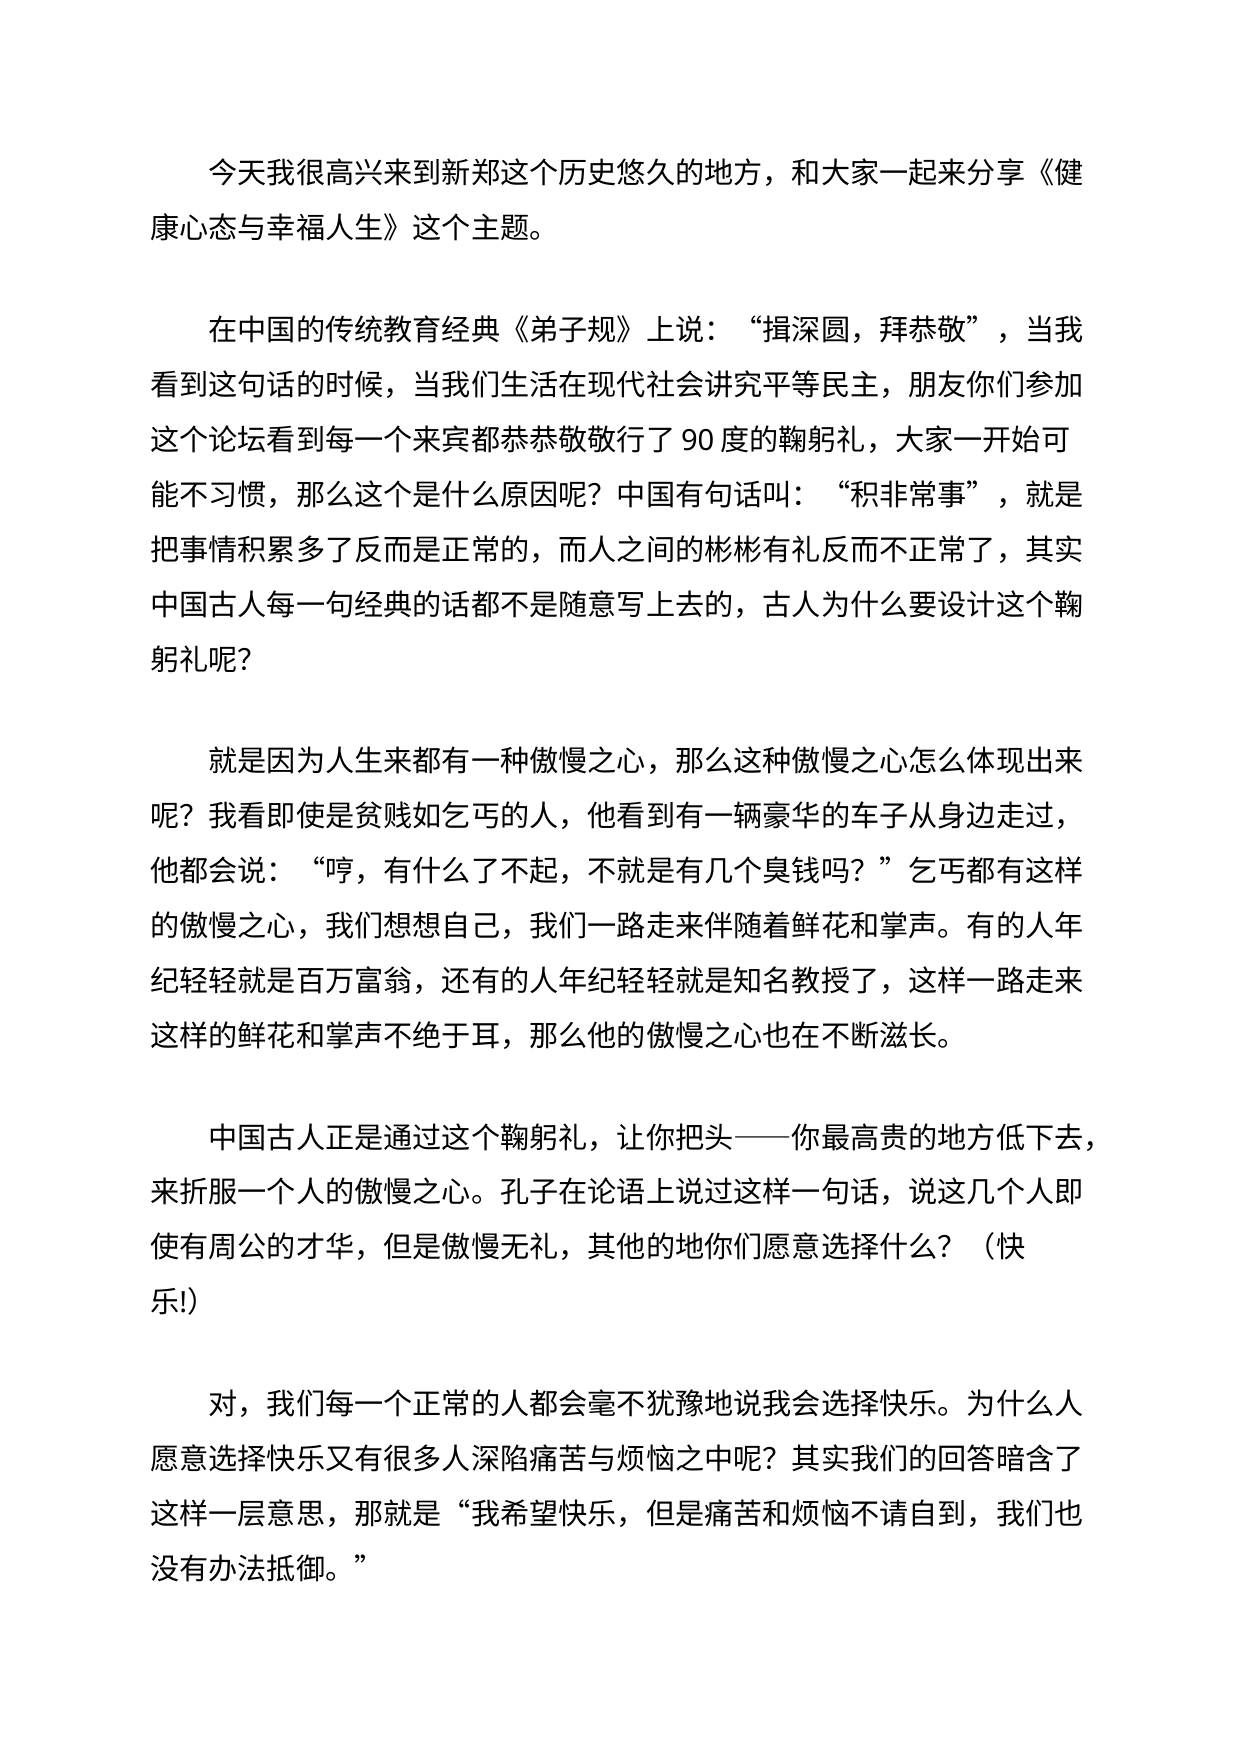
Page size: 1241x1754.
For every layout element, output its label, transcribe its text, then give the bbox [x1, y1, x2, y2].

text 对，我们每一个正常的人都会毫不犹豫地说我会选择快乐。为什么人愿意选择快乐又有很多人深陷痛苦与烦恼之中呢？其实我们的回答暗含了这样一层意思，那就是“我希望快乐，但是痛苦和烦恼不请自到，我们也没有办法抵御。” [150, 1381, 1090, 1588]
text 在中国的传统教育经典《弟子规》上说：“揖深圆，拜恭敬”，当我看到这句话的时候，当我们生活在现代社会讲究平等民主，朋友你们参加这个论坛看到每一个来宾都恭恭敬敬行了90度的鞠躬礼，大家一开始可能不习惯，那么这个是什么原因呢？中国有句话叫：“积非常事”，就是把事情积累多了反而是正常的，而人之间的彬彬有礼反而不正常了，其实中国古人每一句经典的话都不是随意写上去的，古人为什么要设计这个鞠躬礼呢？ [150, 307, 1090, 678]
text 中国古人正是通过这个鞠躬礼，让你把头——你最高贵的地方低下去，来折服一个人的傲慢之心。孔子在论语上说过这样一句话，说这几个人即使有周公的才华，但是傲慢无礼，其他的地你们愿意选择什么？（快乐!） [150, 1114, 1090, 1321]
text 今天我很高兴来到新郑这个历史悠久的地方，和大家一起来分享《健康心态与幸福人生》这个主题。 [150, 150, 1090, 247]
text 就是因为人生来都有一种傲慢之心，那么这种傲慢之心怎么体现出来呢？我看即使是贫贱如乞丐的人，他看到有一辆豪华的车子从身边走过，他都会说：“哼，有什么了不起，不就是有几个臭钱吗？”乞丐都有这样的傲慢之心，我们想想自己，我们一路走来伴随着鲜花和掌声。有的人年纪轻轻就是百万富翁，还有的人年纪轻轻就是知名教授了，这样一路走来这样的鲜花和掌声不绝于耳，那么他的傲慢之心也在不断滋长。 [150, 738, 1090, 1055]
